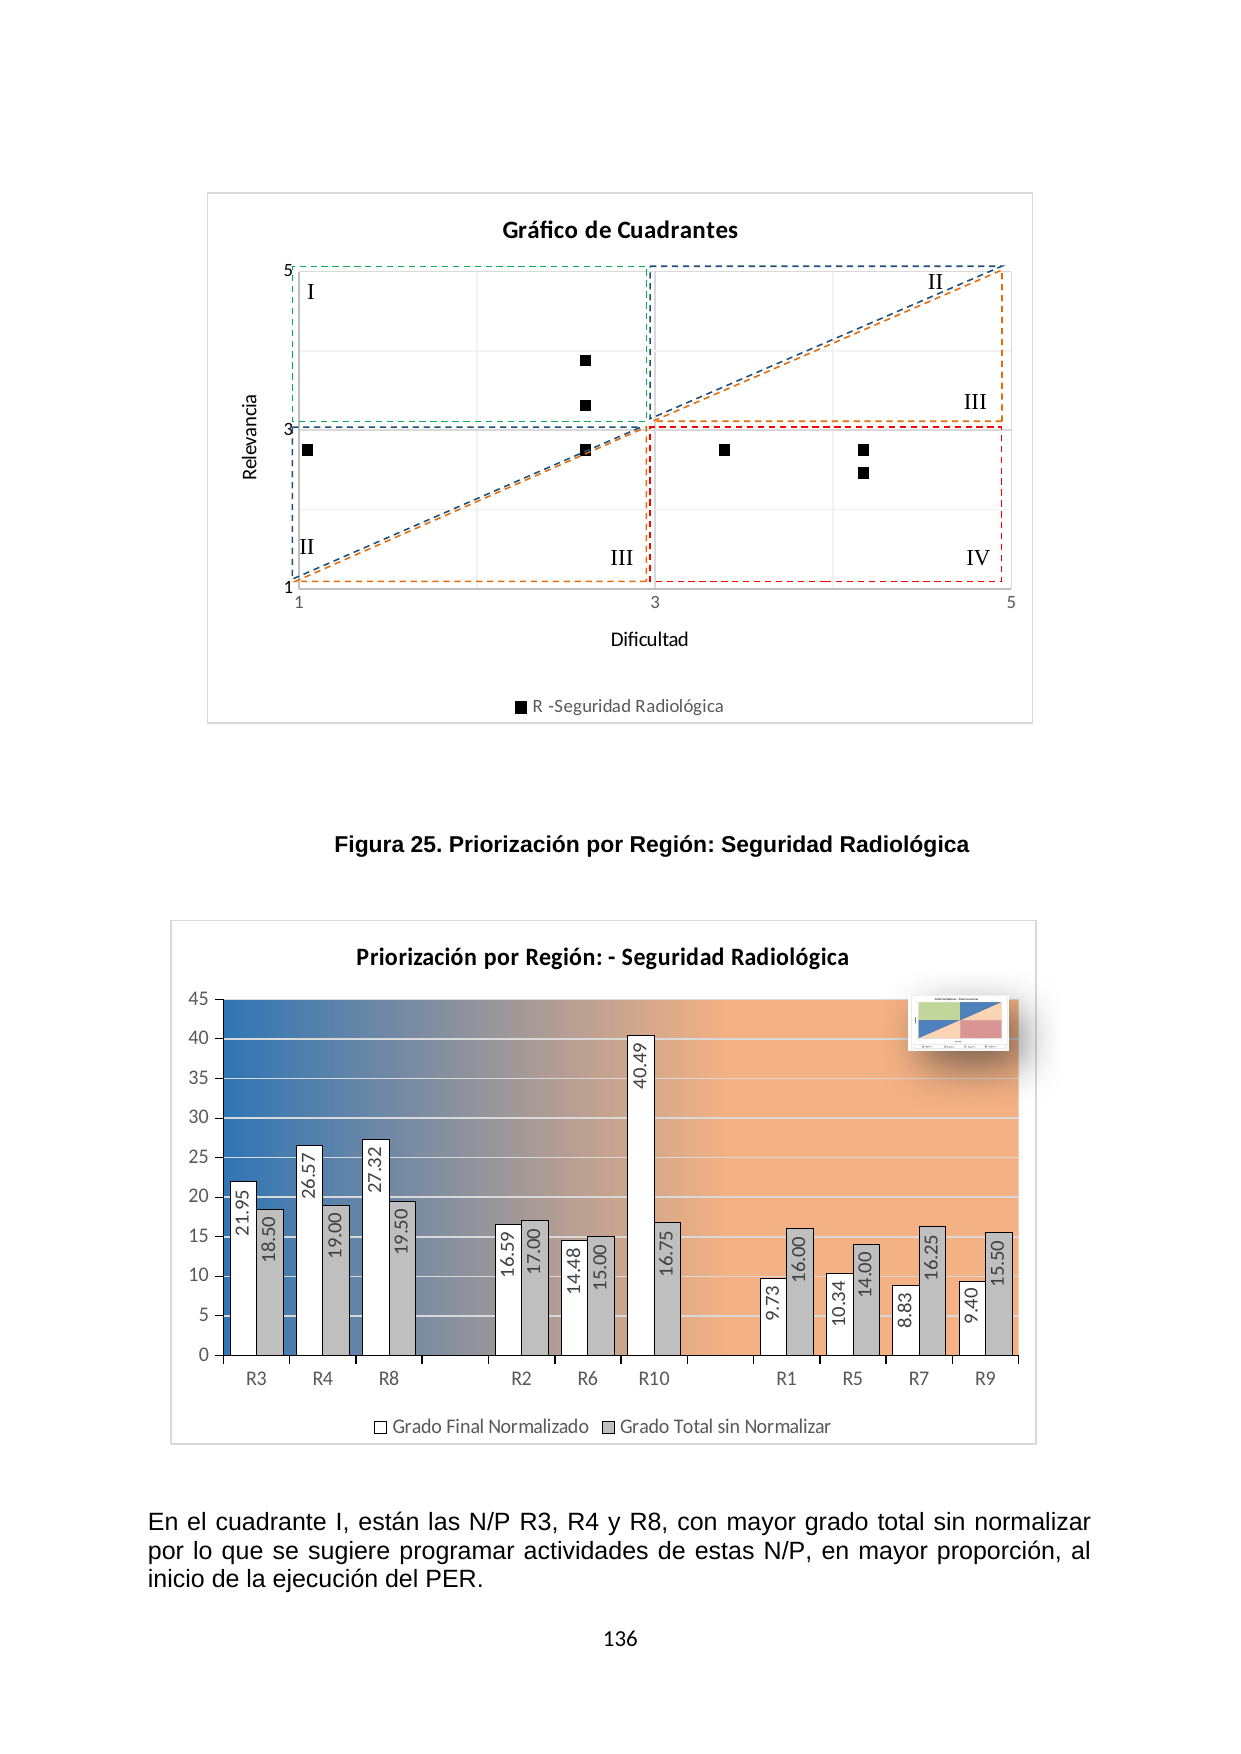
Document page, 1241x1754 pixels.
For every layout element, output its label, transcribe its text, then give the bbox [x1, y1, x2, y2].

text En el cuadrante I, están las N/P R3, R4 y R8, con mayor grado total sin normalizar por lo que se sugiere programar actividades de estas N/P, en mayor proporción, al inicio de la ejecución del PER. [148, 1507, 1092, 1593]
picture [908, 995, 1009, 1051]
text Figura 25. Priorización por Región: Seguridad Radiológica [223, 831, 1081, 858]
